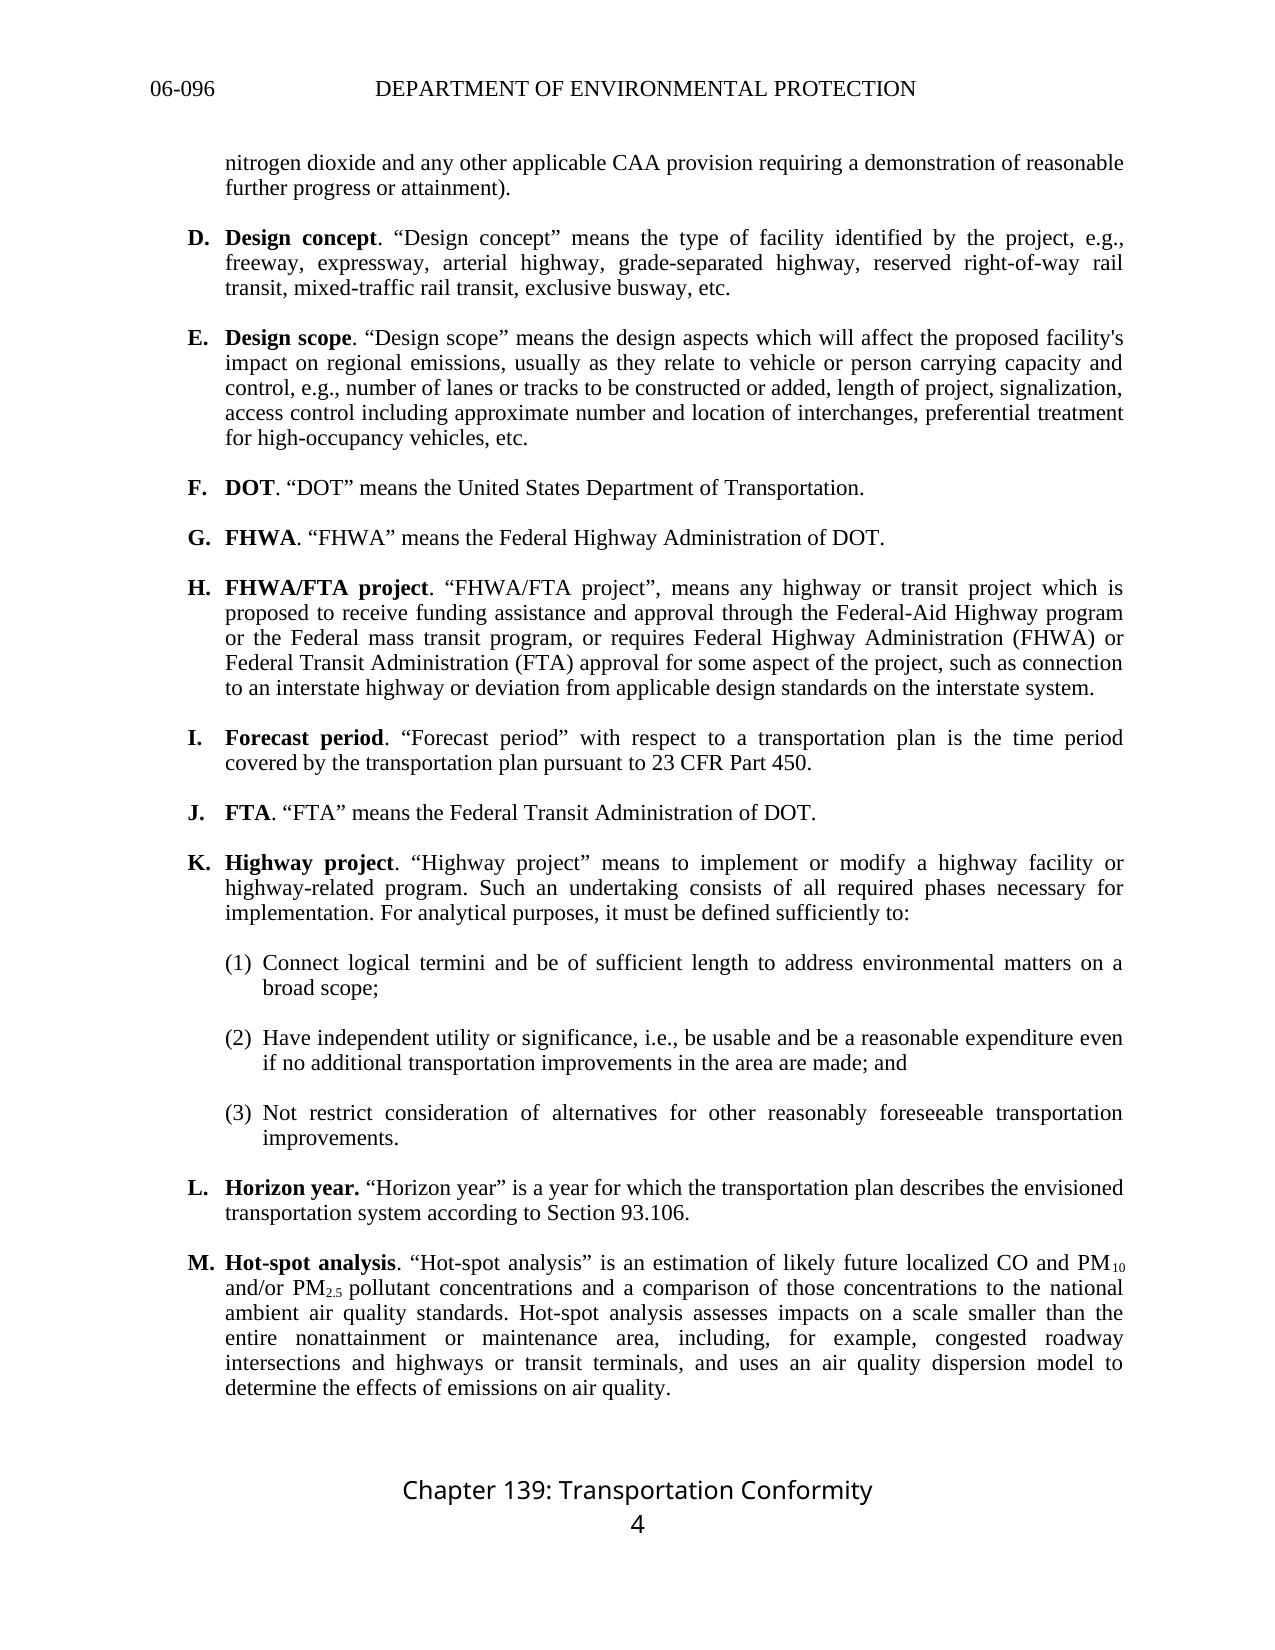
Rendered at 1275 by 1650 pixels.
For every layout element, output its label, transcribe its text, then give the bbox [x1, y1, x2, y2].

list FTA. “FTA” means the Federal Transit Administration of DOT. [187, 800, 1125, 825]
list Connect logical termini and be of sufficient length to address environmental matters on a broad scope; [225, 950, 1125, 1000]
list Have independent utility or significance, i.e., be usable and be a reasonable expenditure even if no additional transportation improvements in the area are made; and [225, 1025, 1125, 1075]
list FHWA/FTA project. “FHWA/FTA project”, means any highway or transit project which is proposed to receive funding assistance and approval through the Federal-Aid Highway program or the Federal mass transit program, or requires Federal Highway Administration (FHWA) or Federal Transit Administration (FTA) approval for some aspect of the project, such as connection to an interstate highway or deviation from applicable design standards on the interstate system. [187, 575, 1125, 700]
list Hot-spot analysis. “Hot-spot analysis” is an estimation of likely future localized CO and PM10 and/or PM2.5 pollutant concentrations and a comparison of those concentrations to the national ambient air quality standards. Hot-spot analysis assesses impacts on a scale smaller than the entire nonattainment or maintenance area, including, for example, congested roadway intersections and highways or transit terminals, and uses an air quality dispersion model to determine the effects of emissions on air quality. [187, 1250, 1125, 1400]
list Design scope. “Design scope” means the design aspects which will affect the proposed facility's impact on regional emissions, usually as they relate to vehicle or person carrying capacity and control, e.g., number of lanes or tracks to be constructed or added, length of project, signalization, access control including approximate number and location of interchanges, preferential treatment for high-occupancy vehicles, etc. [187, 325, 1125, 450]
list Design concept. “Design concept” means the type of facility identified by the project, e.g., freeway, expressway, arterial highway, grade-separated highway, reserved right-of-way rail transit, mixed-traffic rail transit, exclusive busway, etc. [187, 225, 1125, 300]
list Highway project. “Highway project” means to implement or modify a highway facility or highway-related program. Such an undertaking consists of all required phases necessary for implementation. For analytical purposes, it must be defined sufficiently to: [187, 850, 1125, 925]
list Horizon year. “Horizon year” is a year for which the transportation plan describes the envisioned transportation system according to Section 93.106. [187, 1175, 1125, 1225]
list Not restrict consideration of alternatives for other reasonably foreseeable transportation improvements. [225, 1100, 1125, 1150]
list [187, 150, 1125, 200]
list Forecast period. “Forecast period” with respect to a transportation plan is the time period covered by the transportation plan pursuant to 23 CFR Part 450. [187, 725, 1125, 775]
list DOT. “DOT” means the United States Department of Transportation. [187, 475, 1125, 500]
list FHWA. “FHWA” means the Federal Highway Administration of DOT. [187, 525, 1125, 550]
